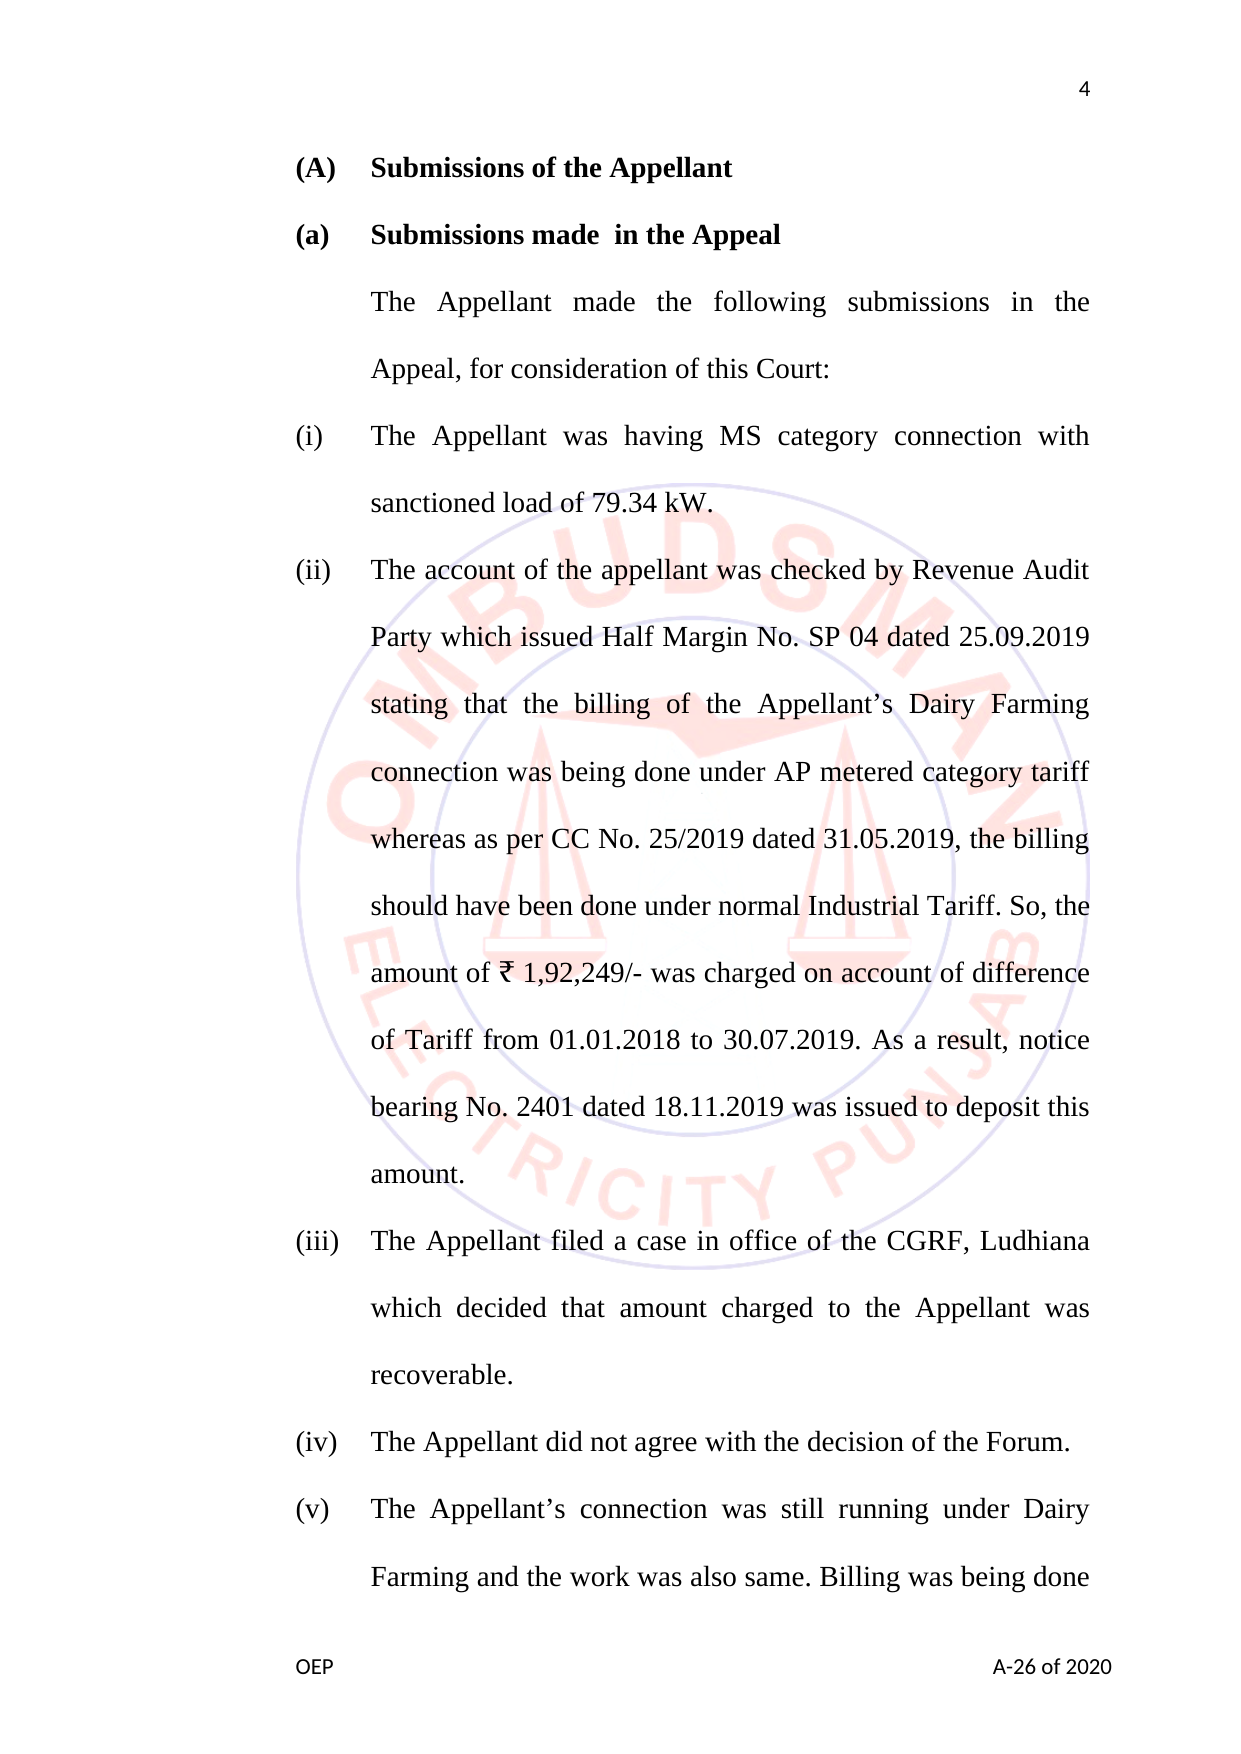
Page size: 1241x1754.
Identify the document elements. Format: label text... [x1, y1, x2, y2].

list The Appellant filed a case in office of the CGRF, Ludhiana which decided that amount charged to the Appellant was recoverable. [295, 1223, 1090, 1391]
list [295, 1492, 1090, 1592]
list The account of the appellant was checked by Revenue Audit Party which issued Half Margin No. SP 04 dated 25.09.2019 stating that the billing of the Appellant’s Dairy Farming connection was being done under AP metered category tariff whereas as per CC No. 25/2019 dated 31.05.2019, the billing should have been done under normal Industrial Tariff. So, the amount of ₹ 1,92,249/- was charged on account of difference of Tariff from 01.01.2018 to 30.07.2019. As a result, notice bearing No. 2401 dated 18.11.2019 was issued to deposit this amount. [295, 552, 1090, 1190]
list Submissions made in the Appeal [295, 217, 940, 251]
list The Appellant was having MS category connection with sanctioned load of 79.34 kW. [295, 418, 1090, 519]
list The Appellant did not agree with the decision of the Forum. [295, 1424, 1090, 1458]
list Submissions of the Appellant [295, 150, 1090, 183]
list The Appellant made the following submissions in the Appeal, for consideration of this Court: [370, 284, 1090, 385]
